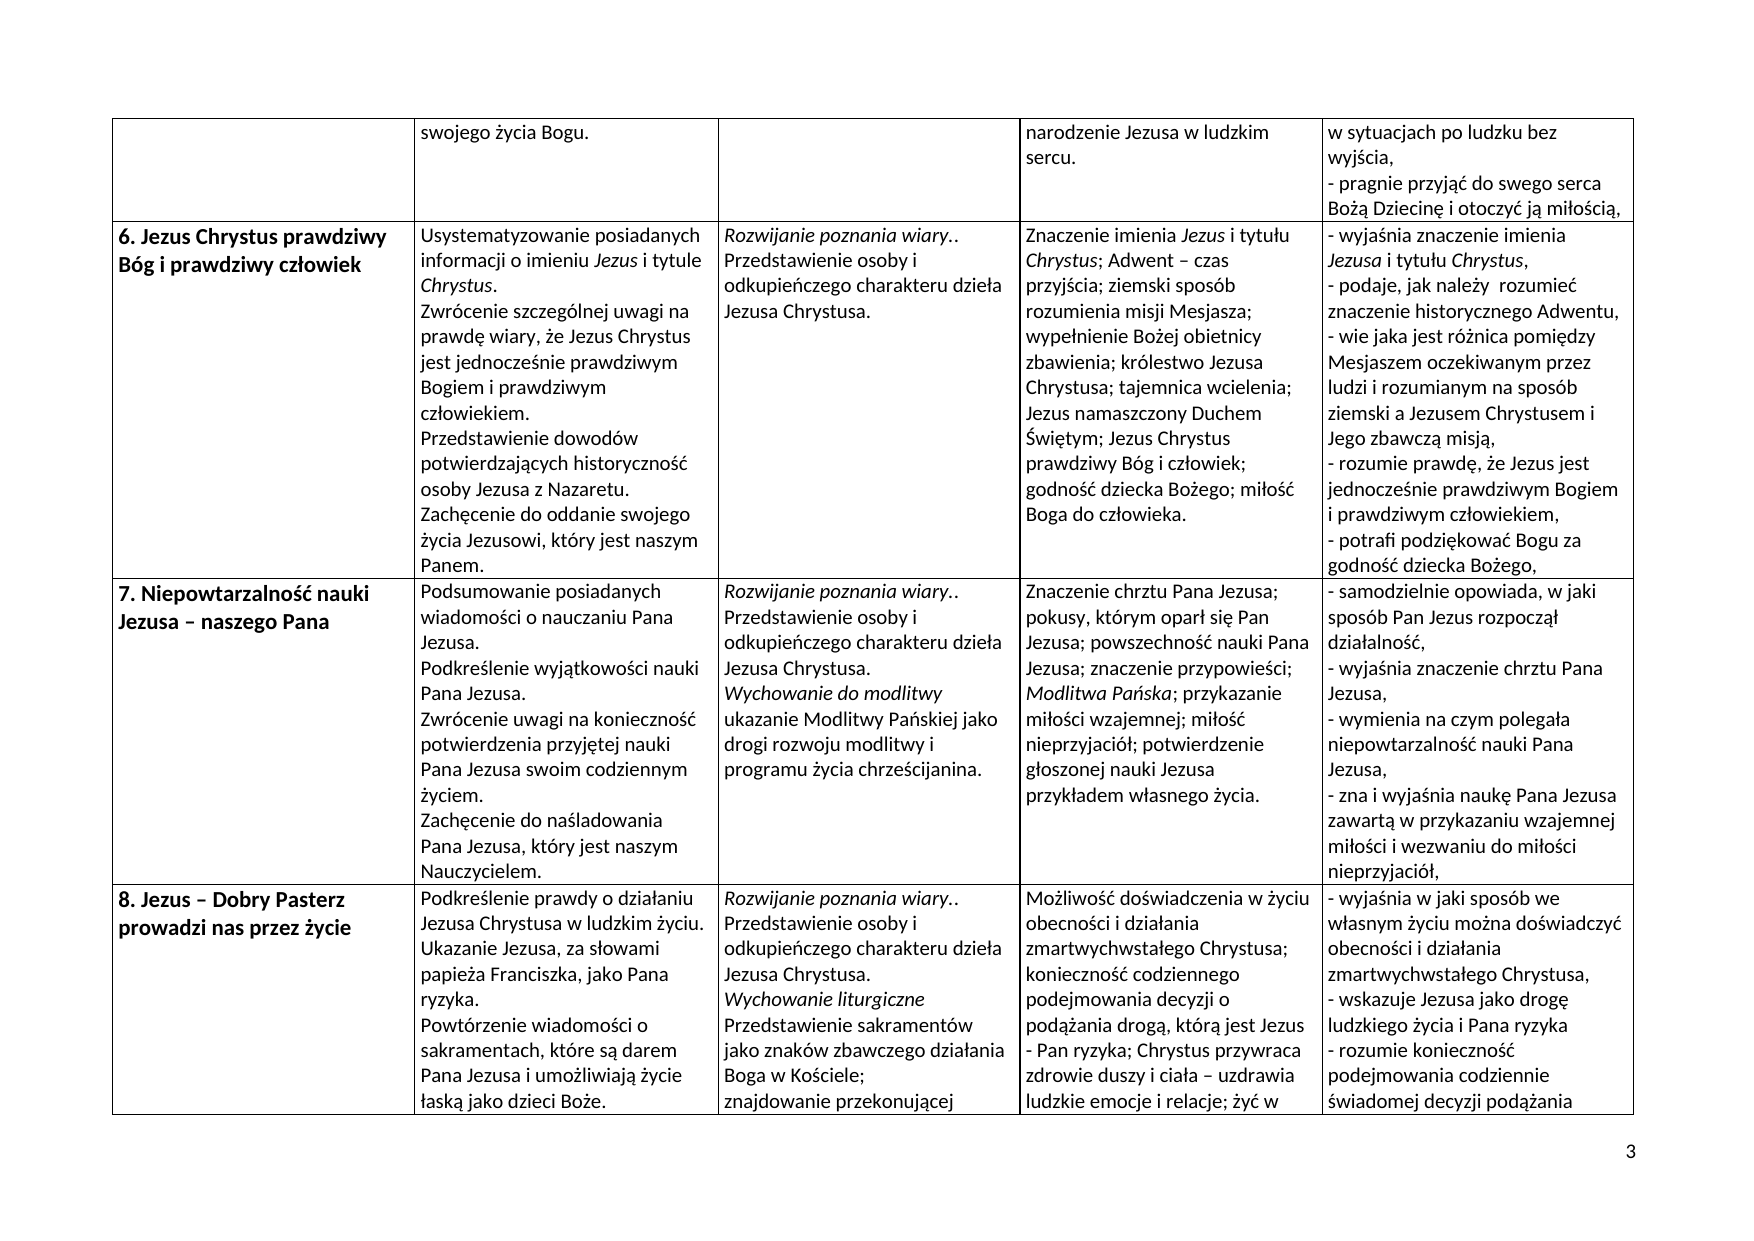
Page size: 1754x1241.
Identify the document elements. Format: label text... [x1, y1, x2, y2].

table_cell Podsumowanie posiadanych wiadomości o nauczaniu Pana Jezusa. Podkreślenie wyjątkowości nauki Pana Jezusa. Zwrócenie uwagi na konieczność potwierdzenia przyjętej nauki Pana Jezusa swoim codziennym życiem. Zachęcenie do naśladowania Pana Jezusa, który jest naszym Nauczycielem. [415, 579, 718, 884]
table_cell Usystematyzowanie posiadanych informacji o imieniu Jezus i tytule Chrystus. Zwrócenie szczególnej uwagi na prawdę wiary, że Jezus Chrystus jest jednocześnie prawdziwym Bogiem i prawdziwym człowiekiem. Przedstawienie dowodów potwierdzających historyczność osoby Jezusa z Nazaretu. Zachęcenie do oddanie swojego życia Jezusowi, który jest naszym Panem. [415, 222, 718, 578]
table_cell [113, 885, 414, 1113]
table_cell Rozwijanie poznania wiary.. Przedstawienie osoby i odkupieńczego charakteru dzieła Jezusa Chrystusa. [719, 222, 1019, 578]
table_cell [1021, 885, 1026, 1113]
table_cell Znaczenie imienia Jezus i tytułu Chrystus; Adwent – czas przyjścia; ziemski sposób rozumienia misji Mesjasza; wypełnienie Bożej obietnicy zbawienia; królestwo Jezusa Chrystusa; tajemnica wcielenia; Jezus namaszczony Duchem Świętym; Jezus Chrystus prawdziwy Bóg i człowiek; godność dziecka Bożego; miłość Boga do człowieka. [1021, 222, 1322, 578]
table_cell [1323, 885, 1633, 1113]
table_cell Znaczenie chrztu Pana Jezusa; pokusy, którym oparł się Pan Jezusa; powszechność nauki Pana Jezusa; znaczenie przypowieści; Modlitwa Pańska; przykazanie miłości wzajemnej; miłość nieprzyjaciół; potwierdzenie głoszonej nauki Jezusa przykładem własnego życia. [1021, 579, 1322, 884]
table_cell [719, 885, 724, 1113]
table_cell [1021, 119, 1322, 221]
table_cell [415, 119, 718, 221]
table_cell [1323, 119, 1633, 221]
table_cell - wyjaśnia znaczenie imienia Jezusa i tytułu Chrystus, - podaje, jak należy rozumieć znaczenie historycznego Adwentu, - wie jaka jest różnica pomiędzy Mesjaszem oczekiwanym przez ludzi i rozumianym na sposób ziemski a Jezusem Chrystusem i Jego zbawczą misją, - rozumie prawdę, że Jezus jest jednocześnie prawdziwym Bogiem i prawdziwym człowiekiem, - potrafi podziękować Bogu za godność dziecka Bożego, [1323, 222, 1633, 578]
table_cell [415, 885, 718, 1113]
table_cell 7. Niepowtarzalność nauki Jezusa – naszego Pana [113, 579, 414, 884]
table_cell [719, 119, 1019, 221]
table_cell Rozwijanie poznania wiary.. Przedstawienie osoby i odkupieńczego charakteru dzieła Jezusa Chrystusa. Wychowanie do modlitwy ukazanie Modlitwy Pańskiej jako drogi rozwoju modlitwy i programu życia chrześcijanina. [719, 579, 1019, 884]
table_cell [113, 119, 414, 221]
table_cell 6. Jezus Chrystus prawdziwy Bóg i prawdziwy człowiek [113, 222, 414, 578]
table_cell - samodzielnie opowiada, w jaki sposób Pan Jezus rozpoczął działalność, - wyjaśnia znaczenie chrztu Pana Jezusa, - wymienia na czym polegała niepowtarzalność nauki Pana Jezusa, - zna i wyjaśnia naukę Pana Jezusa zawartą w przykazaniu wzajemnej miłości i wezwaniu do miłości nieprzyjaciół, [1323, 579, 1633, 884]
